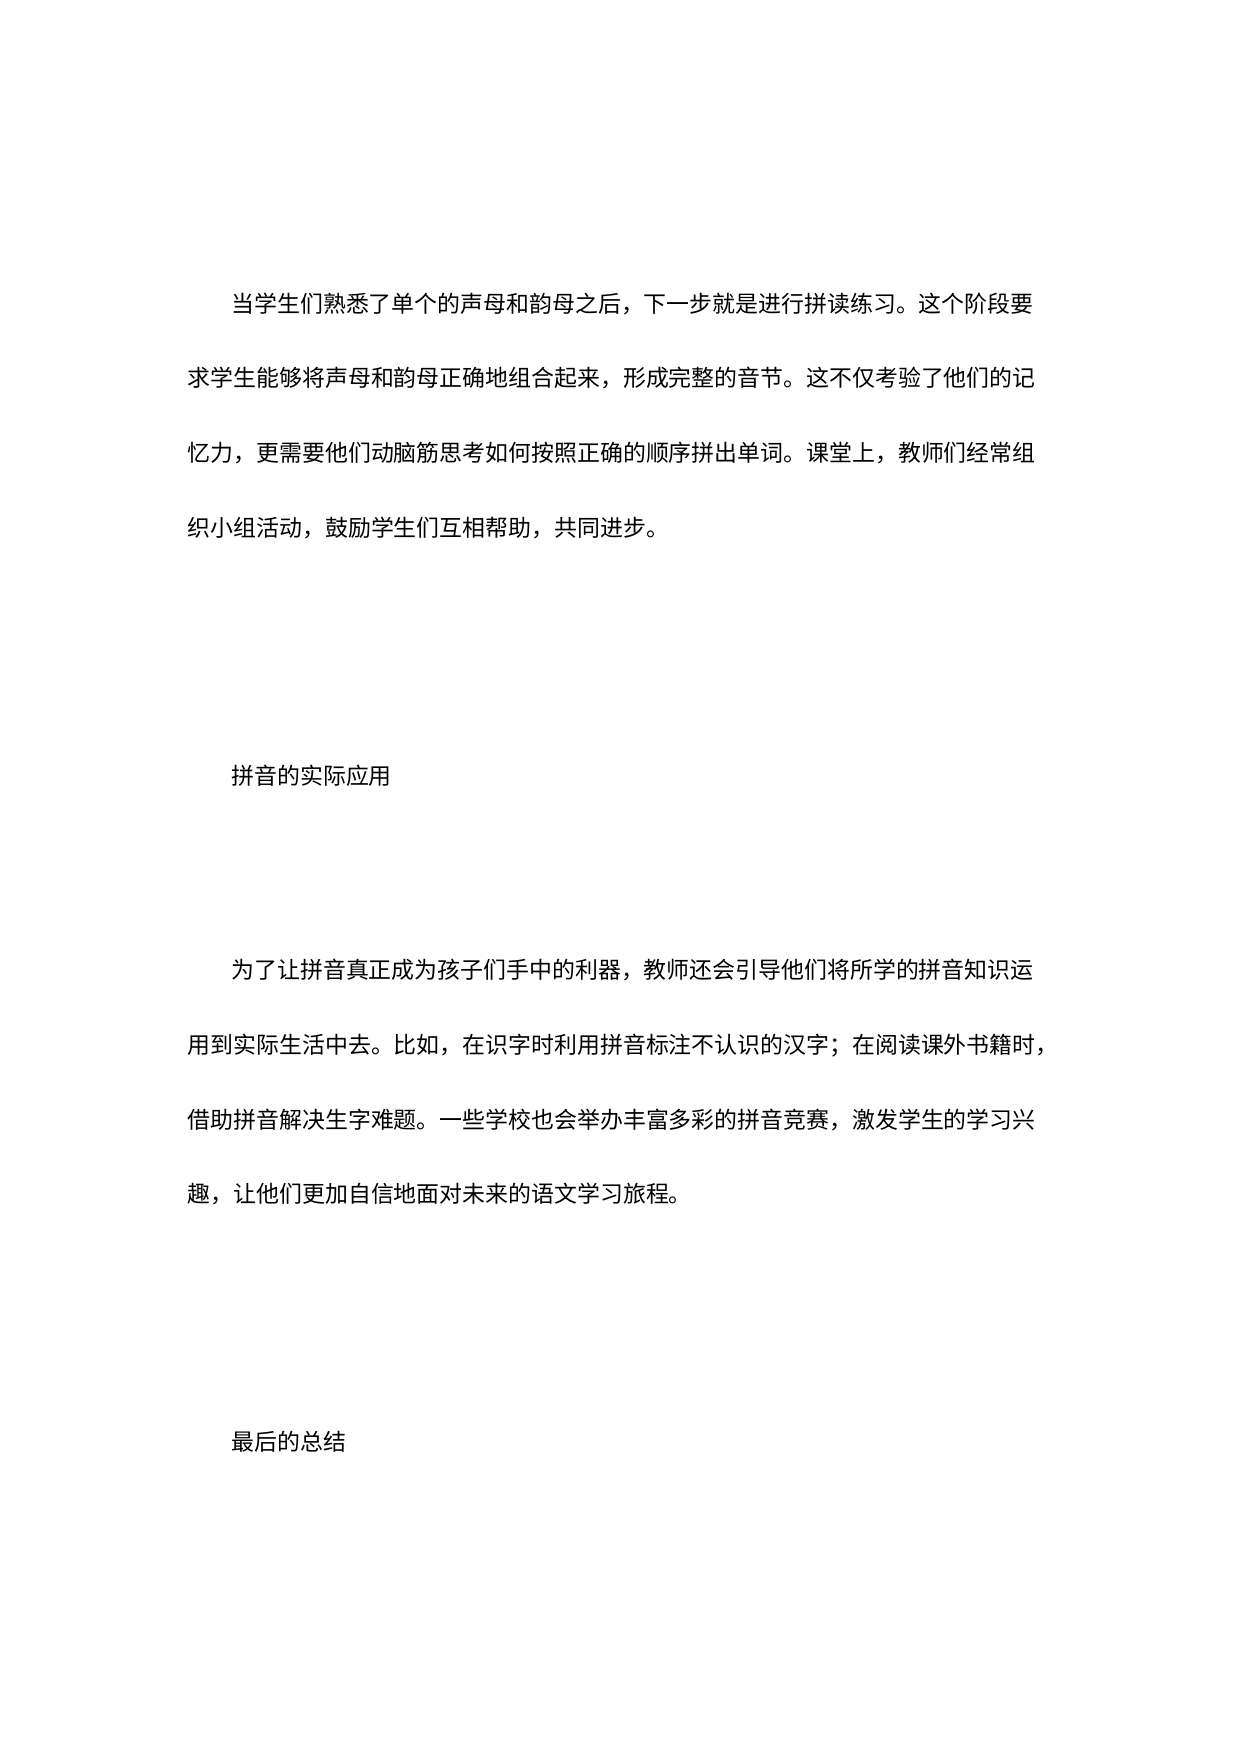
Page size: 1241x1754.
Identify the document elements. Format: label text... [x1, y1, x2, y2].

text 为了让拼音真正成为孩子们手中的利器，教师还会引导他们将所学的拼音知识运用到实际生活中去。比如，在识字时利用拼音标注不认识的汉字；在阅读课外书籍时，借助拼音解决生字难题。一些学校也会举办丰富多彩的拼音竞赛，激发学生的学习兴趣，让他们更加自信地面对未来的语文学习旅程。 [187, 936, 1053, 1225]
text 拼音的实际应用 [187, 742, 1053, 807]
text 当学生们熟悉了单个的声母和韵母之后，下一步就是进行拼读练习。这个阶段要求学生能够将声母和韵母正确地组合起来，形成完整的音节。这不仅考验了他们的记忆力，更需要他们动脑筋思考如何按照正确的顺序拼出单词。课堂上，教师们经常组织小组活动，鼓励学生们互相帮助，共同进步。 [187, 270, 1053, 559]
text 最后的总结 [187, 1408, 1053, 1473]
